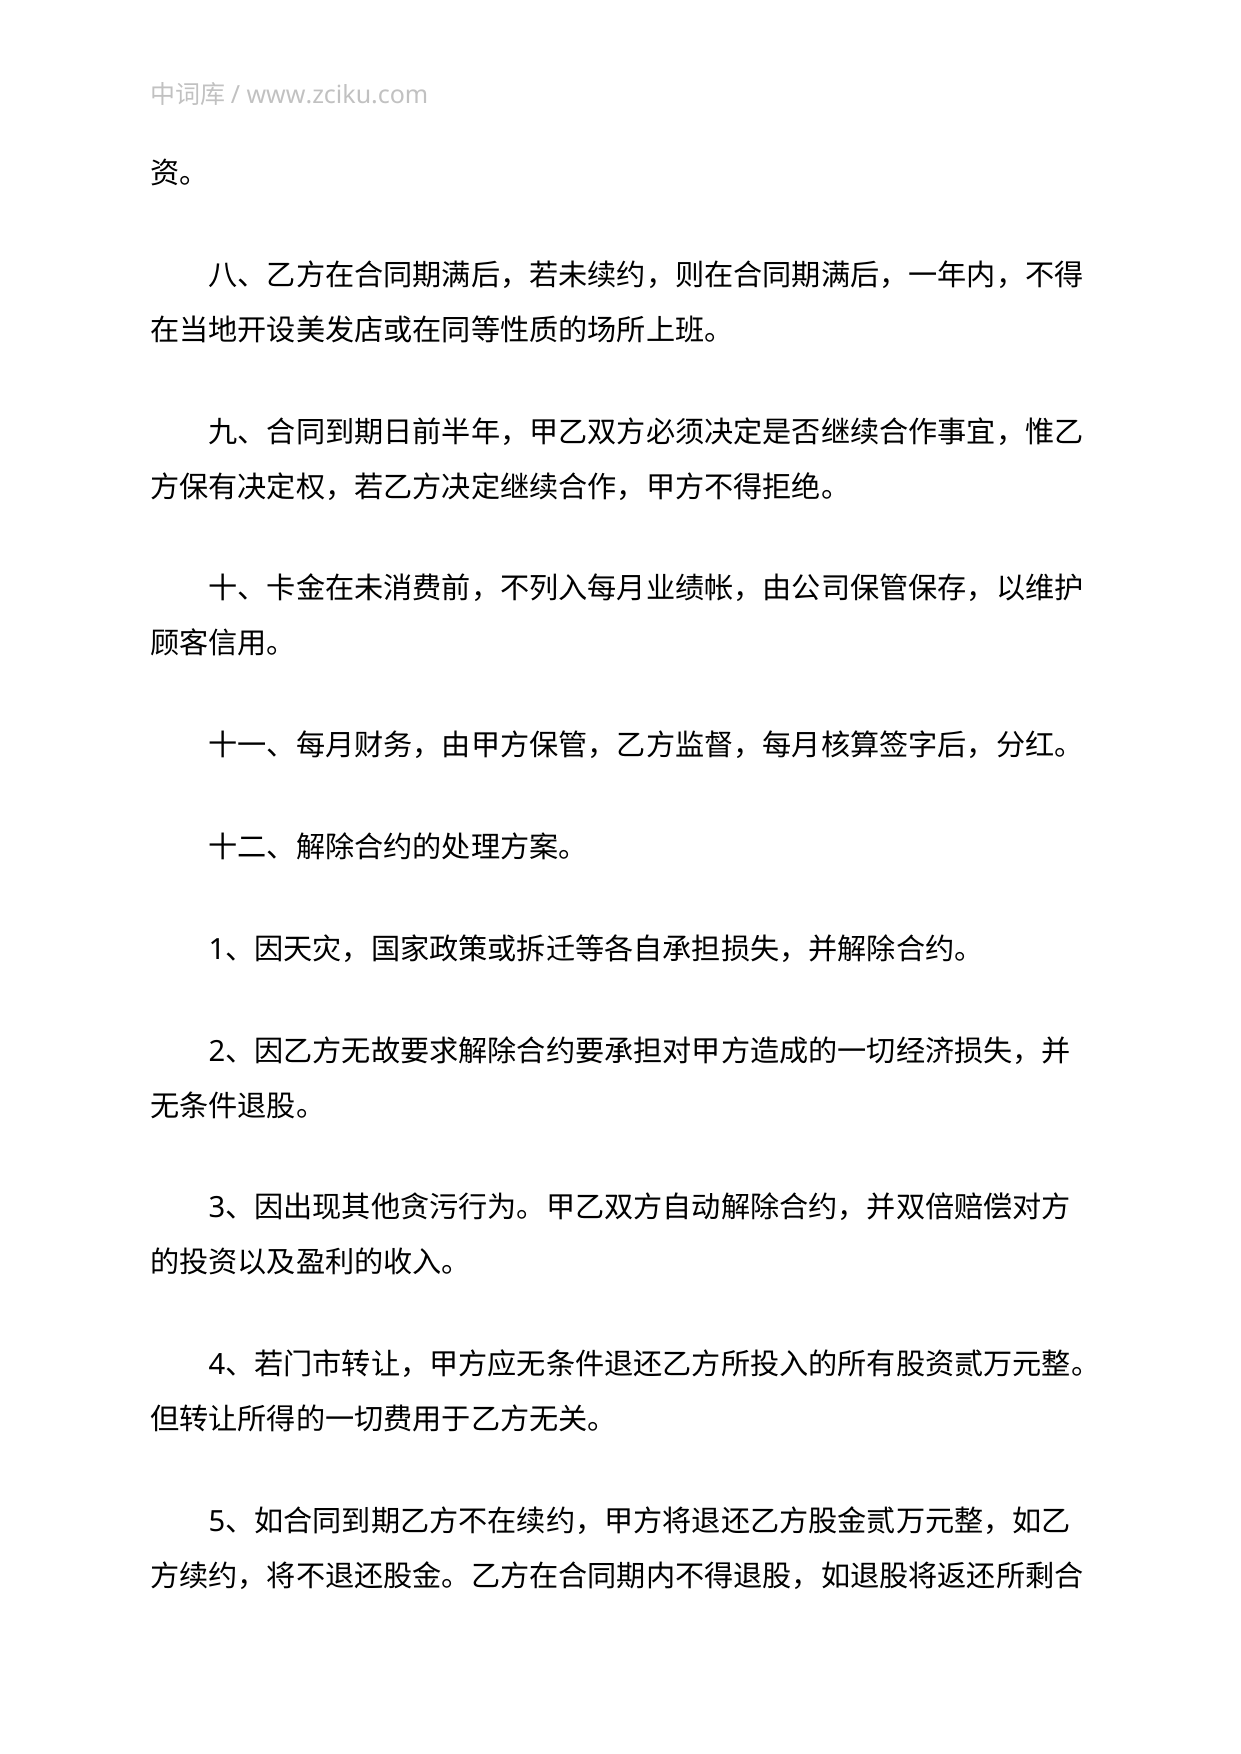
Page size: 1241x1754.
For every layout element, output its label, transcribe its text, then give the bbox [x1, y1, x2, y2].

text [150, 150, 1090, 192]
text 1、因天灾，国家政策或拆迁等各自承担损失，并解除合约。 [150, 925, 1090, 968]
text 2、因乙方无故要求解除合约要承担对甲方造成的一切经济损失，并无条件退股。 [150, 1027, 1090, 1124]
text 九、合同到期日前半年，甲乙双方必须决定是否继续合作事宜，惟乙方保有决定权，若乙方决定继续合作，甲方不得拒绝。 [150, 408, 1090, 506]
text 4、若门市转让，甲方应无条件退还乙方所投入的所有股资贰万元整。但转让所得的一切费用于乙方无关。 [150, 1341, 1090, 1438]
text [150, 1498, 1090, 1595]
text 十、卡金在未消费前，不列入每月业绩帐，由公司保管保存，以维护顾客信用。 [150, 565, 1090, 662]
text 八、乙方在合同期满后，若未续约，则在合同期满后，一年内，不得在当地开设美发店或在同等性质的场所上班。 [150, 252, 1090, 349]
text 十二、解除合约的处理方案。 [150, 823, 1090, 866]
text 3、因出现其他贪污行为。甲乙双方自动解除合约，并双倍赔偿对方的投资以及盈利的收入。 [150, 1184, 1090, 1281]
text 十一、每月财务，由甲方保管，乙方监督，每月核算签字后，分红。 [150, 722, 1090, 764]
